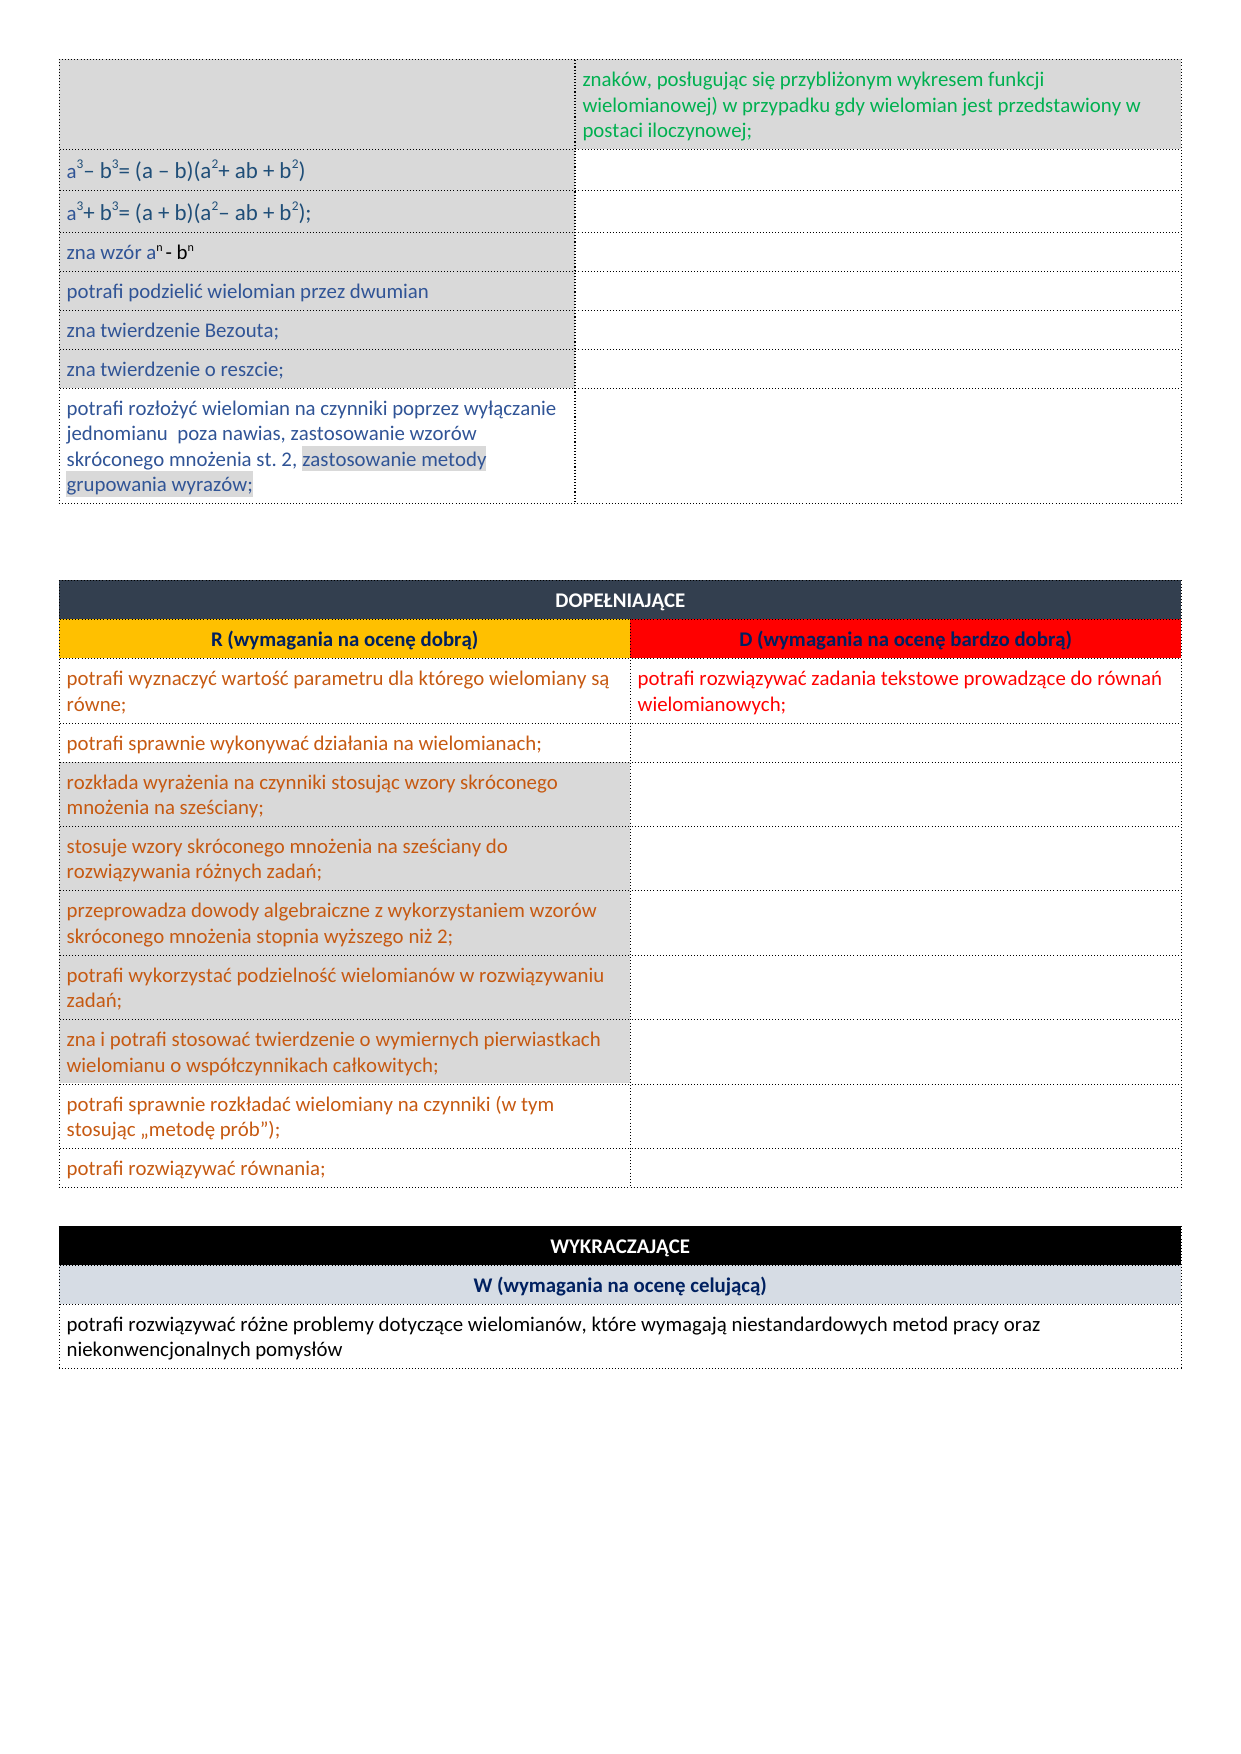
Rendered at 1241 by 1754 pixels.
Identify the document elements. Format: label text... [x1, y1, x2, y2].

table_cell [630, 1148, 1181, 1187]
table_header DOPEŁNIAJĄCE [59, 580, 1181, 619]
table_cell zna i potrafi stosować twierdzenie o wymiernych pierwiastkach wielomianu o współczynnikach całkowitych; [59, 1019, 630, 1083]
table_cell [575, 149, 1181, 190]
table_header WYKRACZAJĄCE [59, 1226, 1181, 1265]
table_cell potrafi rozwiązywać równania; [59, 1148, 630, 1187]
table_cell [630, 1084, 1181, 1148]
table_cell zna wzór an - bn [59, 232, 575, 271]
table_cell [59, 59, 575, 149]
table_cell [575, 190, 1181, 232]
table_cell W (wymagania na ocenę celującą) [59, 1265, 1181, 1304]
table_cell [575, 232, 1181, 271]
table_cell przeprowadza dowody algebraiczne z wykorzystaniem wzorów skróconego mnożenia stopnia wyższego niż 2; [59, 890, 630, 955]
table_cell potrafi rozwiązywać zadania tekstowe prowadzące do równań wielomianowych; [630, 658, 1181, 723]
table_cell rozkłada wyrażenia na czynniki stosując wzory skróconego mnożenia na sześciany; [59, 762, 630, 826]
table_cell [630, 723, 1181, 762]
table_cell potrafi podzielić wielomian przez dwumian [59, 271, 575, 310]
table_cell potrafi rozwiązywać różne problemy dotyczące wielomianów, które wymagają niestandardowych metod pracy oraz niekonwencjonalnych pomysłów [59, 1304, 1181, 1368]
table_cell [575, 388, 1181, 503]
table_cell [630, 762, 1181, 826]
table_cell [575, 310, 1181, 349]
table_cell stosuje wzory skróconego mnożenia na sześciany do rozwiązywania różnych zadań; [59, 826, 630, 890]
table_cell potrafi sprawnie wykonywać działania na wielomianach; [59, 723, 630, 762]
table_cell potrafi rozłożyć wielomian na czynniki poprzez wyłączanie jednomianu poza nawias, zastosowanie wzorów skróconego mnożenia st. 2, zastosowanie metody grupowania wyrazów; [59, 388, 575, 503]
table_cell [575, 349, 1181, 388]
table_cell [575, 271, 1181, 310]
table_cell [630, 826, 1181, 890]
table_cell zna twierdzenie o reszcie; [59, 349, 575, 388]
table_cell [630, 890, 1181, 955]
table_cell potrafi wyznaczyć wartość parametru dla którego wielomiany są równe; [59, 658, 630, 723]
table_cell a3+ b3= (a + b)(a2– ab + b2); [59, 190, 575, 232]
table_cell potrafi sprawnie rozkładać wielomiany na czynniki (w tym stosując „metodę prób”); [59, 1084, 630, 1148]
table_cell D (wymagania na ocenę bardzo dobrą) [630, 619, 1181, 658]
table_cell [575, 59, 1181, 149]
table_cell zna twierdzenie Bezouta; [59, 310, 575, 349]
table_cell [630, 1019, 1181, 1083]
table_cell [630, 955, 1181, 1019]
table_cell a3– b3= (a – b)(a2+ ab + b2) [59, 149, 575, 190]
table_cell R (wymagania na ocenę dobrą) [59, 619, 630, 658]
table_cell potrafi wykorzystać podzielność wielomianów w rozwiązywaniu zadań; [59, 955, 630, 1019]
